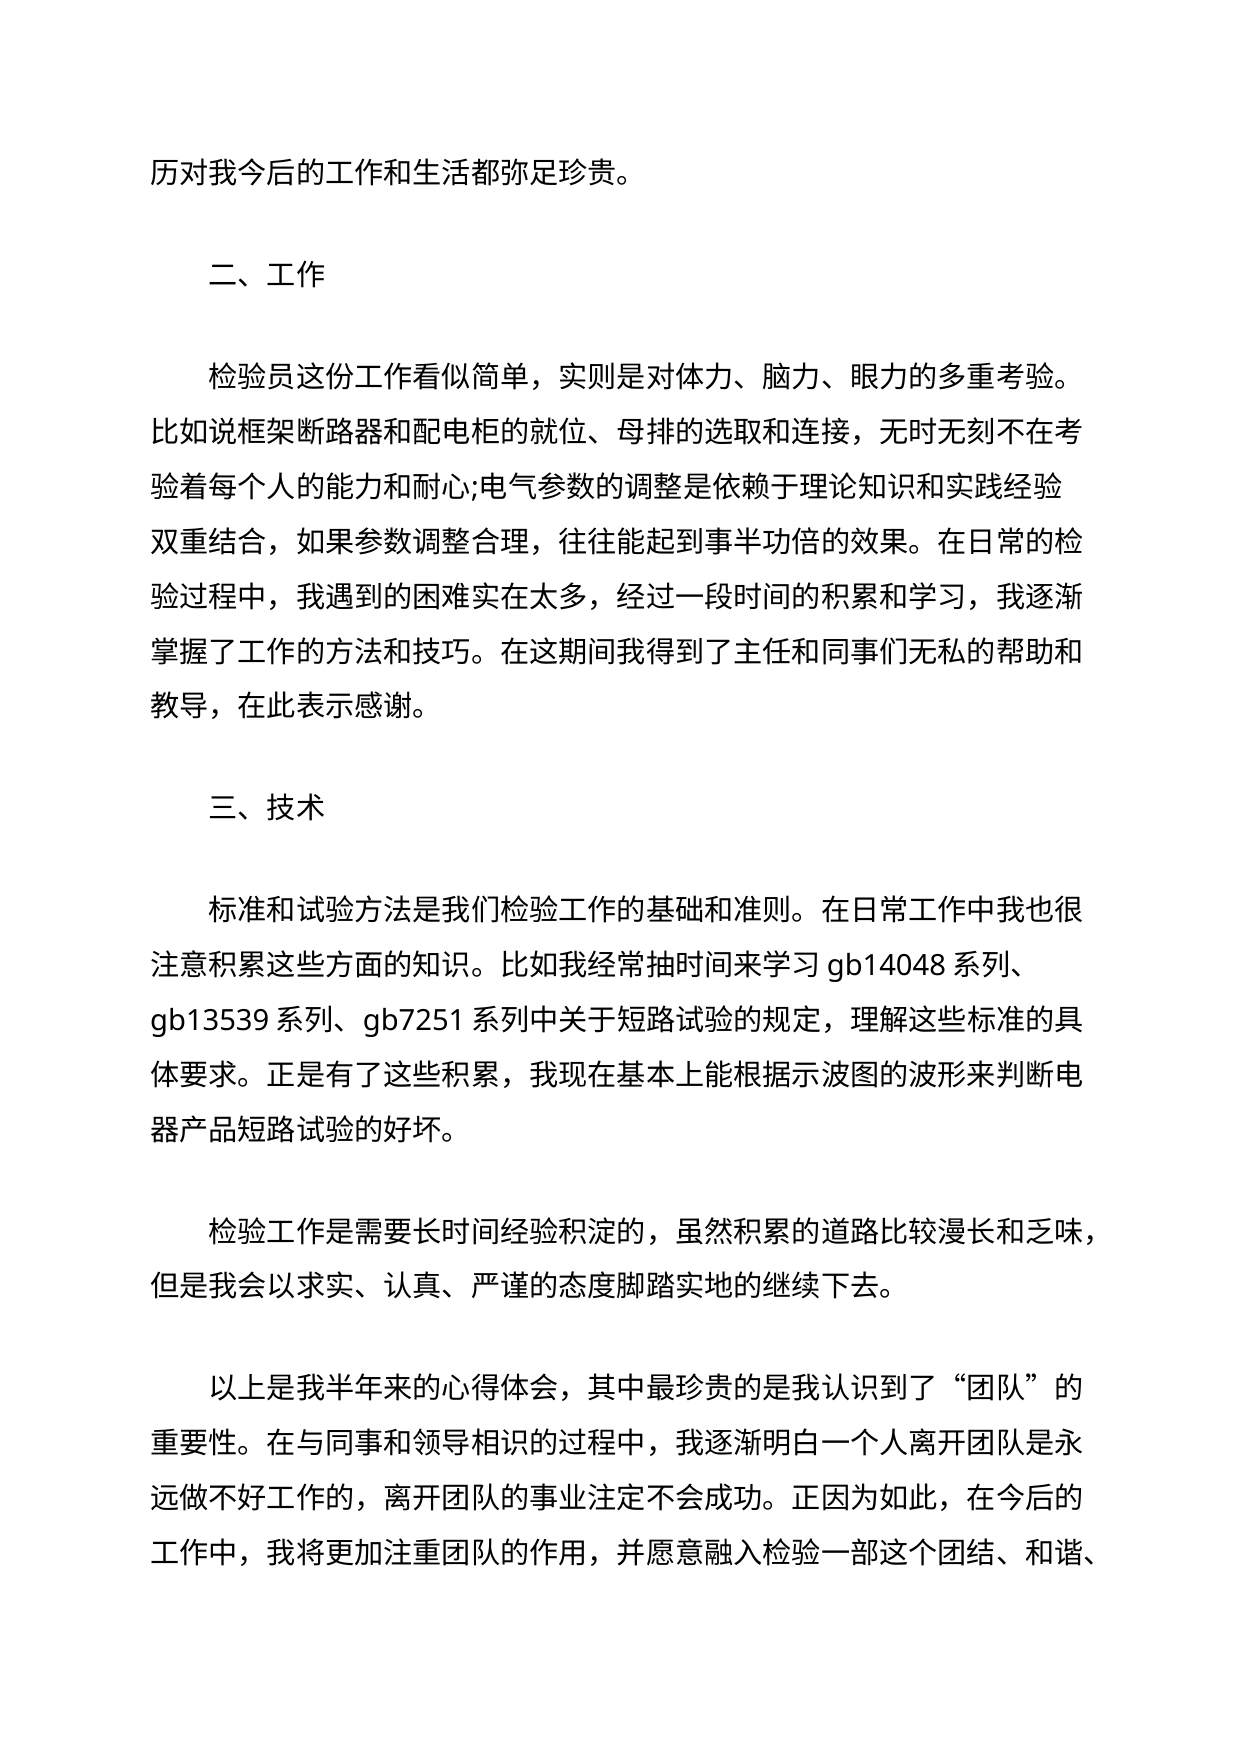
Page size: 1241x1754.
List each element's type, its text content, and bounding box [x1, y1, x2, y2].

text 三、技术 [150, 785, 1090, 827]
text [150, 1365, 1090, 1572]
text 检验员这份工作看似简单，实则是对体力、脑力、眼力的多重考验。比如说框架断路器和配电柜的就位、母排的选取和连接，无时无刻不在考验着每个人的能力和耐心;电气参数的调整是依赖于理论知识和实践经验双重结合，如果参数调整合理，往往能起到事半功倍的效果。在日常的检验过程中，我遇到的困难实在太多，经过一段时间的积累和学习，我逐渐掌握了工作的方法和技巧。在这期间我得到了主任和同事们无私的帮助和教导，在此表示感谢。 [150, 353, 1090, 725]
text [150, 150, 1090, 192]
text 检验工作是需要长时间经验积淀的，虽然积累的道路比较漫长和乏味，但是我会以求实、认真、严谨的态度脚踏实地的继续下去。 [150, 1208, 1090, 1305]
text 标准和试验方法是我们检验工作的基础和准则。在日常工作中我也很注意积累这些方面的知识。比如我经常抽时间来学习gb14048系列、gb13539系列、gb7251系列中关于短路试验的规定，理解这些标准的具体要求。正是有了这些积累，我现在基本上能根据示波图的波形来判断电器产品短路试验的好坏。 [150, 887, 1090, 1149]
text 二、工作 [150, 252, 1090, 294]
